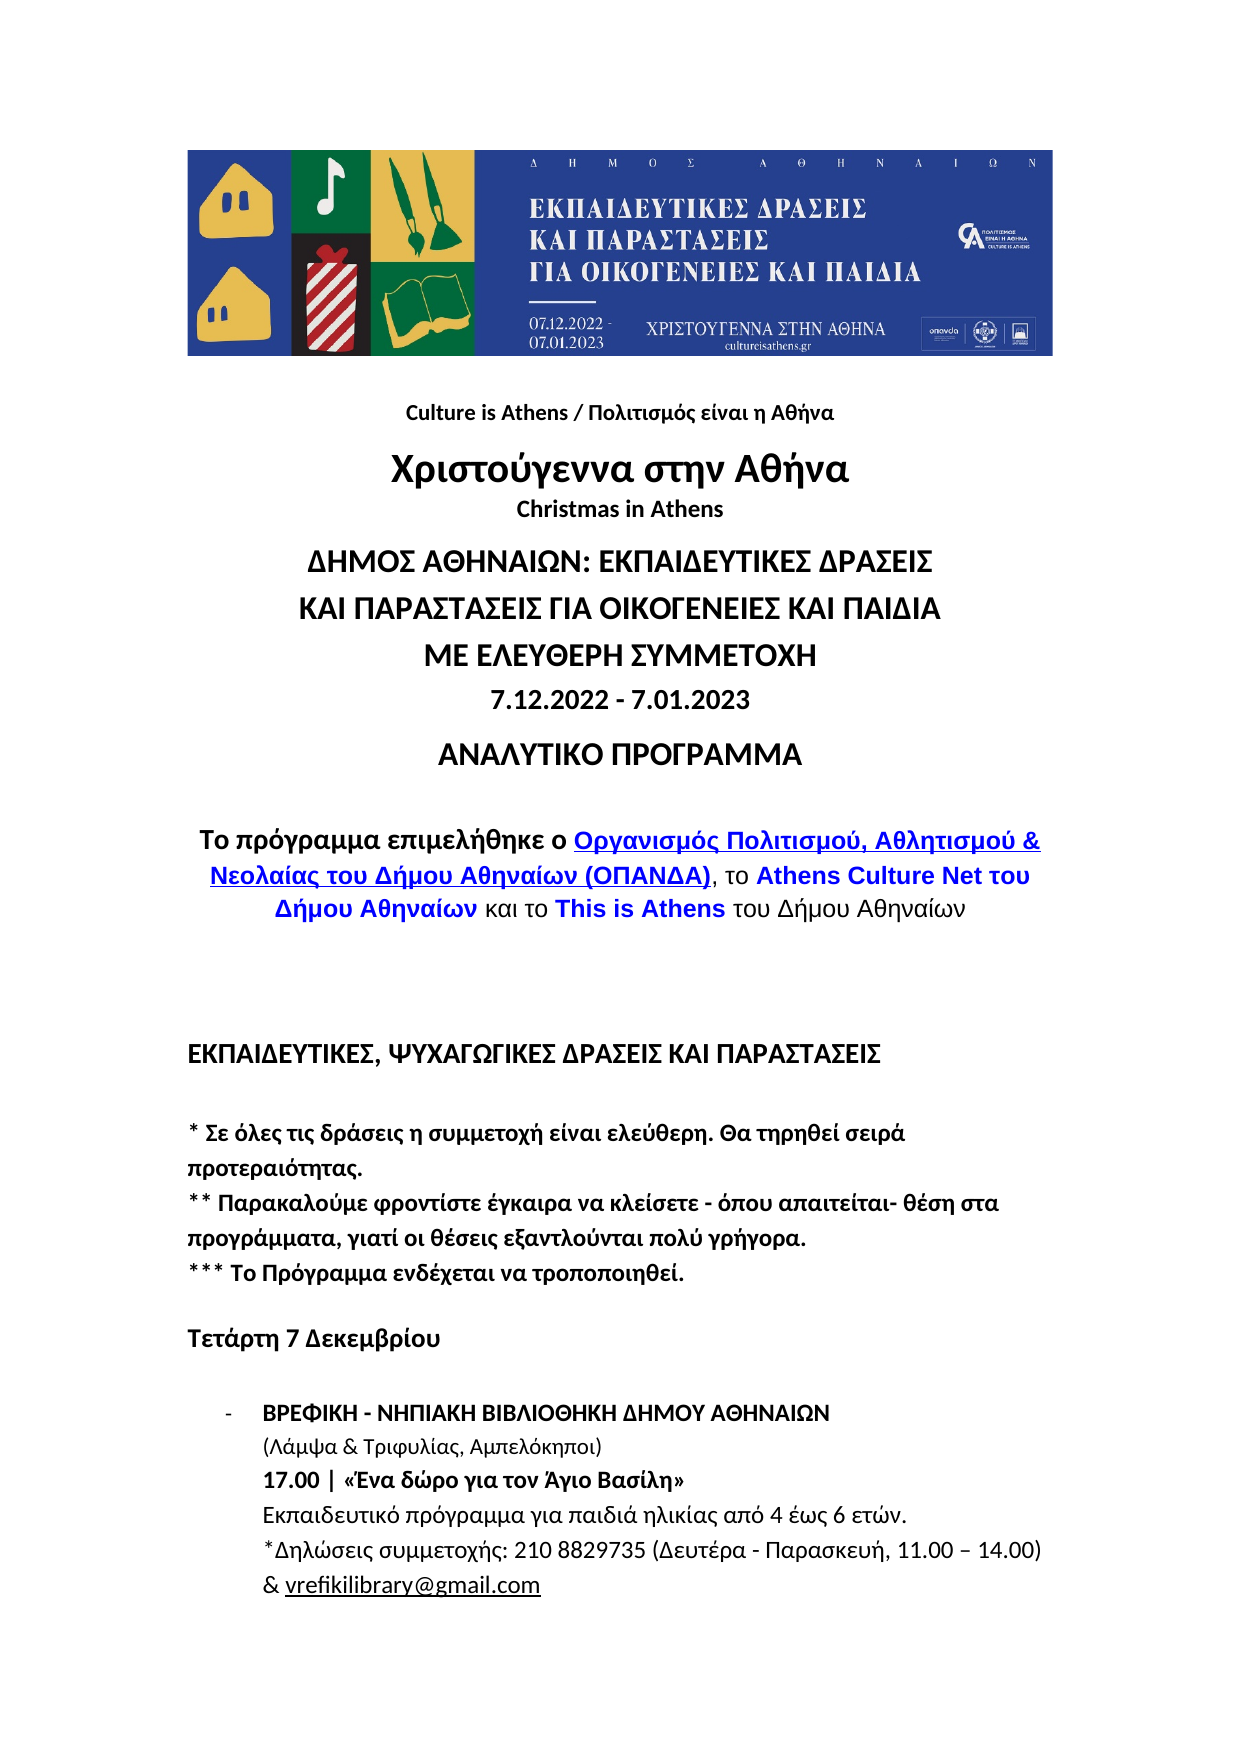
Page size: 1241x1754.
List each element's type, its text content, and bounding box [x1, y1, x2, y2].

picture [187, 150, 1053, 356]
text ΚΑΙ ΠΑΡΑΣΤΑΣΕΙΣ ΓΙΑ ΟΙΚΟΓΕΝΕΙΕΣ ΚΑΙ ΠΑΙΔΙΑ [187, 587, 1053, 628]
text ΜΕ ΕΛΕΥΘΕΡΗ ΣΥΜΜΕΤΟΧΗ [187, 634, 1053, 675]
list ΒΡΕΦΙΚΗ - ΝΗΠΙΑΚΗ ΒΙΒΛΙΟΘΗΚΗ ΔΗΜΟΥ ΑΘΗΝΑΙΩΝ (Λάμψα & Τριφυλίας, Αμπελόκηποι) 17.00 | «Ένα δώρο για τον Άγιο Βασίλη» Εκπαιδευτικό πρόγραμμα για παιδιά ηλικίας από 4 έως 6 ετών. *Δηλώσεις συμμετοχής: 210 8829735 (Δευτέρα - Παρασκευή, 11.00 – 14.00) & vrefikilibrary@gmail.com [225, 1397, 1053, 1600]
text * Σε όλες τις δράσεις η συμμετοχή είναι ελεύθερη. Θα τηρηθεί σειρά προτεραιότητας. [187, 1117, 1053, 1182]
text Culture is Athens / Πολιτισμός είναι η Αθήνα [187, 398, 1053, 426]
text ΕΚΠΑΙΔΕΥΤΙΚΕΣ, ΨΥΧΑΓΩΓΙΚΕΣ ΔΡΑΣΕΙΣ ΚΑΙ ΠΑΡΑΣΤΑΣΕΙΣ [187, 1035, 1053, 1070]
text ΑΝΑΛΥΤΙΚΟ ΠΡΟΓΡΑΜΜΑ [187, 733, 1053, 774]
text ** Παρακαλούμε φροντίστε έγκαιρα να κλείσετε - όπου απαιτείται- θέση στα προγράμματα, γιατί οι θέσεις εξαντλούνται πολύ γρήγορα. *** Το Πρόγραμμα ενδέχεται να τροποποιηθεί. [187, 1187, 1053, 1317]
text 7.12.2022 - 7.01.2023 [187, 681, 1053, 716]
text Τετάρτη 7 Δεκεμβρίου [187, 1321, 1053, 1354]
text Χριστούγεννα στην Αθήνα Christmas in Athens [187, 442, 1053, 524]
text ΔΗΜΟΣ ΑΘΗΝΑΙΩΝ: ΕΚΠΑΙΔΕΥΤΙΚΕΣ ΔΡΑΣΕΙΣ [187, 540, 1053, 581]
text Το πρόγραμμα επιμελήθηκε ο Οργανισμός Πολιτισμού, Αθλητισμού & Νεολαίας του Δήμου Αθηναίων (ΟΠΑΝΔΑ), το Athens Culture Net του Δήμου Αθηναίων και το This is Athens του Δήμου Αθηναίων [187, 821, 1053, 922]
